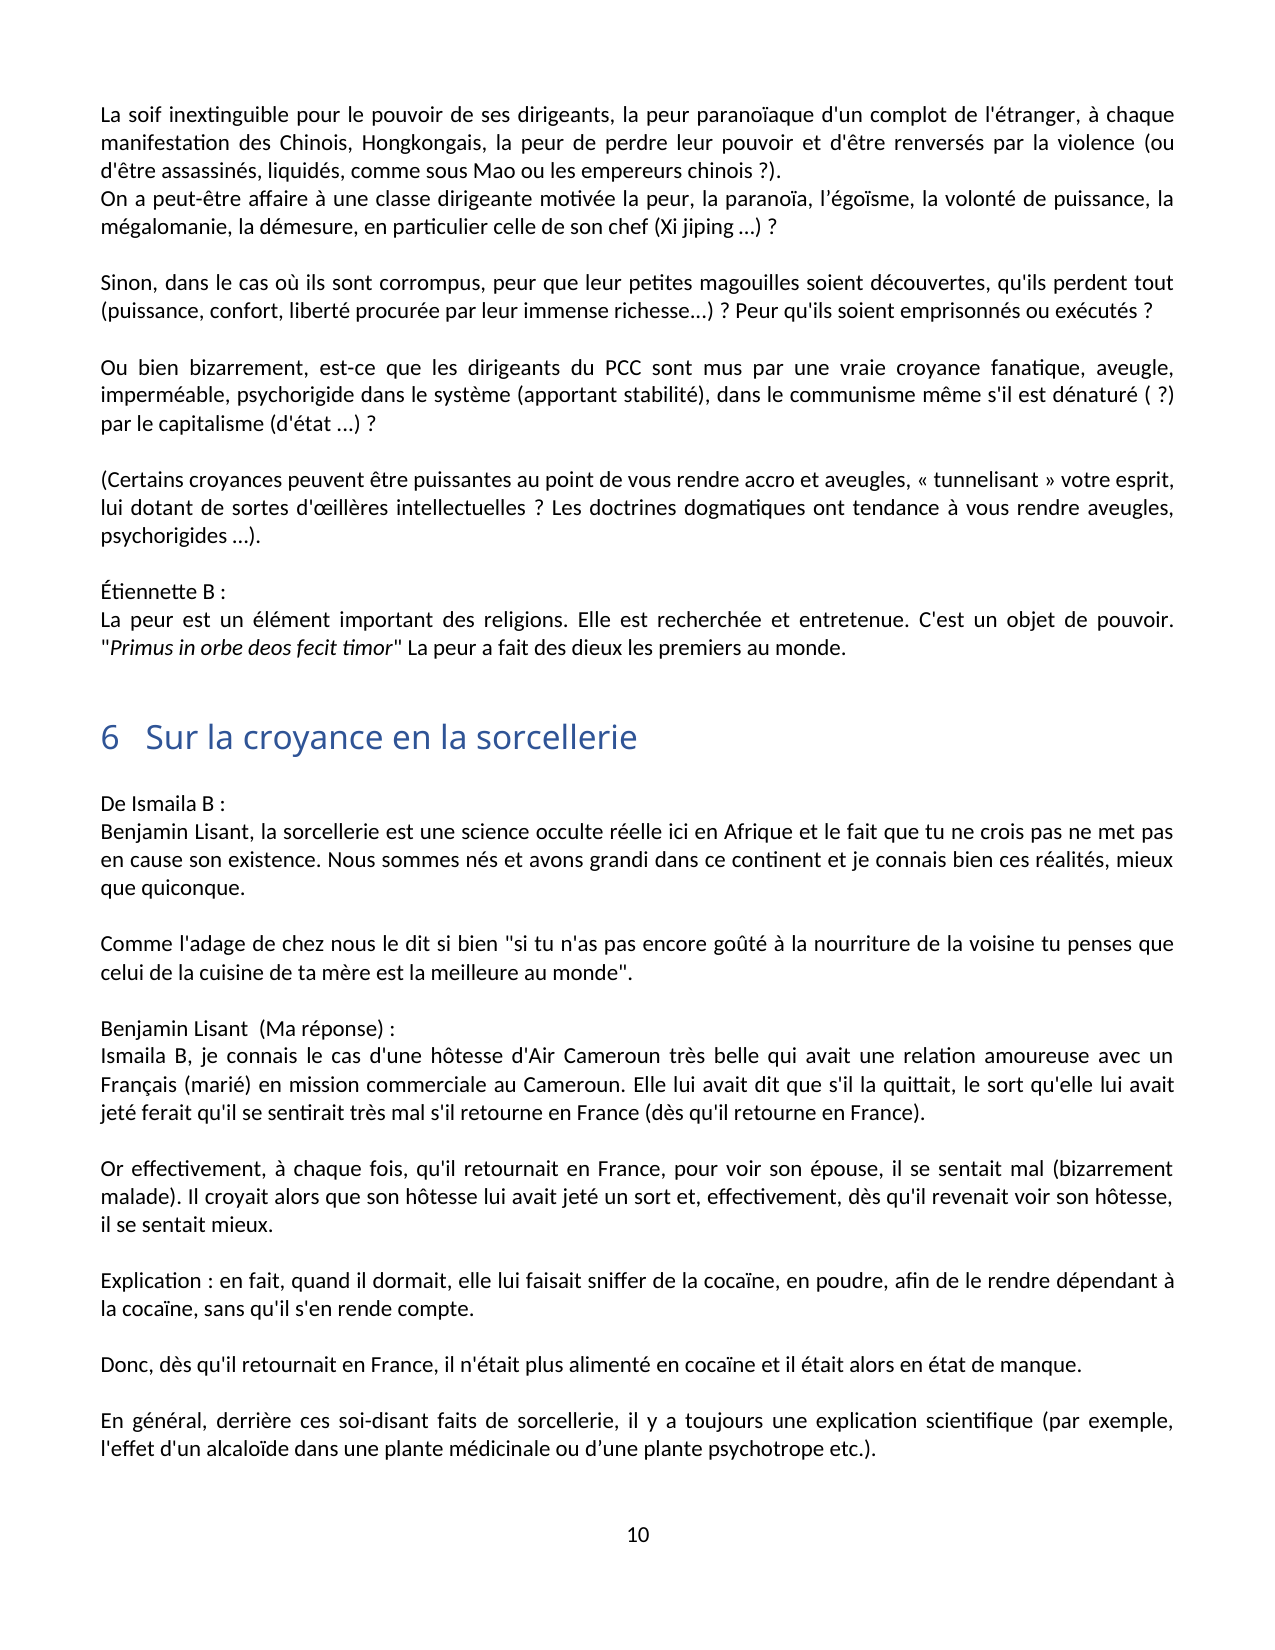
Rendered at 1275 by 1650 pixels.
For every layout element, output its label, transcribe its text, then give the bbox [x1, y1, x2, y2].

text Benjamin Lisant (Ma réponse) : [100, 1014, 1174, 1042]
text Explication : en fait, quand il dormait, elle lui faisait sniffer de la cocaïne, en poudre, afin de le rendre dépendant à la cocaïne, sans qu'il s'en rende compte. [100, 1266, 1174, 1322]
text (Certains croyances peuvent être puissantes au point de vous rendre accro et aveugles, « tunnelisant » votre esprit, lui dotant de sortes d'œillères intellectuelles ? Les doctrines dogmatiques ont tendance à vous rendre aveugles, psychorigides …). [100, 465, 1174, 549]
text Comme l'adage de chez nous le dit si bien "si tu n'as pas encore goûté à la nourriture de la voisine tu penses que celui de la cuisine de ta mère est la meilleure au monde". [100, 929, 1174, 986]
text On a peut-être affaire à une classe dirigeante motivée la peur, la paranoïa, l’égoïsme, la volonté de puissance, la mégalomanie, la démesure, en particulier celle de son chef (Xi jiping …) ? [100, 184, 1174, 241]
text Benjamin Lisant, la sorcellerie est une science occulte réelle ici en Afrique et le fait que tu ne crois pas ne met pas en cause son existence. Nous sommes nés et avons grandi dans ce continent et je connais bien ces réalités, mieux que quiconque. [100, 817, 1174, 902]
subtitle Sur la croyance en la sorcellerie [100, 714, 1174, 759]
text Or effectivement, à chaque fois, qu'il retournait en France, pour voir son épouse, il se sentait mal (bizarrement malade). Il croyait alors que son hôtesse lui avait jeté un sort et, effectivement, dès qu'il revenait voir son hôtesse, il se sentait mieux. [100, 1154, 1174, 1238]
text Sinon, dans le cas où ils sont corrompus, peur que leur petites magouilles soient découvertes, qu'ils perdent tout (puissance, confort, liberté procurée par leur immense richesse...) ? Peur qu'ils soient emprisonnés ou exécutés ? [100, 268, 1174, 324]
text Donc, dès qu'il retournait en France, il n'était plus alimenté en cocaïne et il était alors en état de manque. [100, 1350, 1174, 1378]
text Ou bien bizarrement, est-ce que les dirigeants du PCC sont mus par une vraie croyance fanatique, aveugle, imperméable, psychorigide dans le système (apportant stabilité), dans le communisme même s'il est dénaturé ( ?) par le capitalisme (d'état ...) ? [100, 353, 1174, 437]
text La peur est un élément important des religions. Elle est recherchée et entretenue. C'est un objet de pouvoir. "Primus in orbe deos fecit timor" La peur a fait des dieux les premiers au monde. [100, 605, 1174, 661]
text En général, derrière ces soi-disant faits de sorcellerie, il y a toujours une explication scientifique (par exemple, l'effet d'un alcaloïde dans une plante médicinale ou d’une plante psychotrope etc.). [100, 1406, 1174, 1462]
text La soif inextinguible pour le pouvoir de ses dirigeants, la peur paranoïaque d'un complot de l'étranger, à chaque manifestation des Chinois, Hongkongais, la peur de perdre leur pouvoir et d'être renversés par la violence (ou d'être assassinés, liquidés, comme sous Mao ou les empereurs chinois ?). [100, 100, 1174, 184]
text Ismaila B, je connais le cas d'une hôtesse d'Air Cameroun très belle qui avait une relation amoureuse avec un Français (marié) en mission commerciale au Cameroun. Elle lui avait dit que s'il la quittait, le sort qu'elle lui avait jeté ferait qu'il se sentirait très mal s'il retourne en France (dès qu'il retourne en France). [100, 1042, 1174, 1126]
text Étiennette B : [100, 577, 1174, 605]
text De Ismaila B : [100, 789, 1174, 817]
